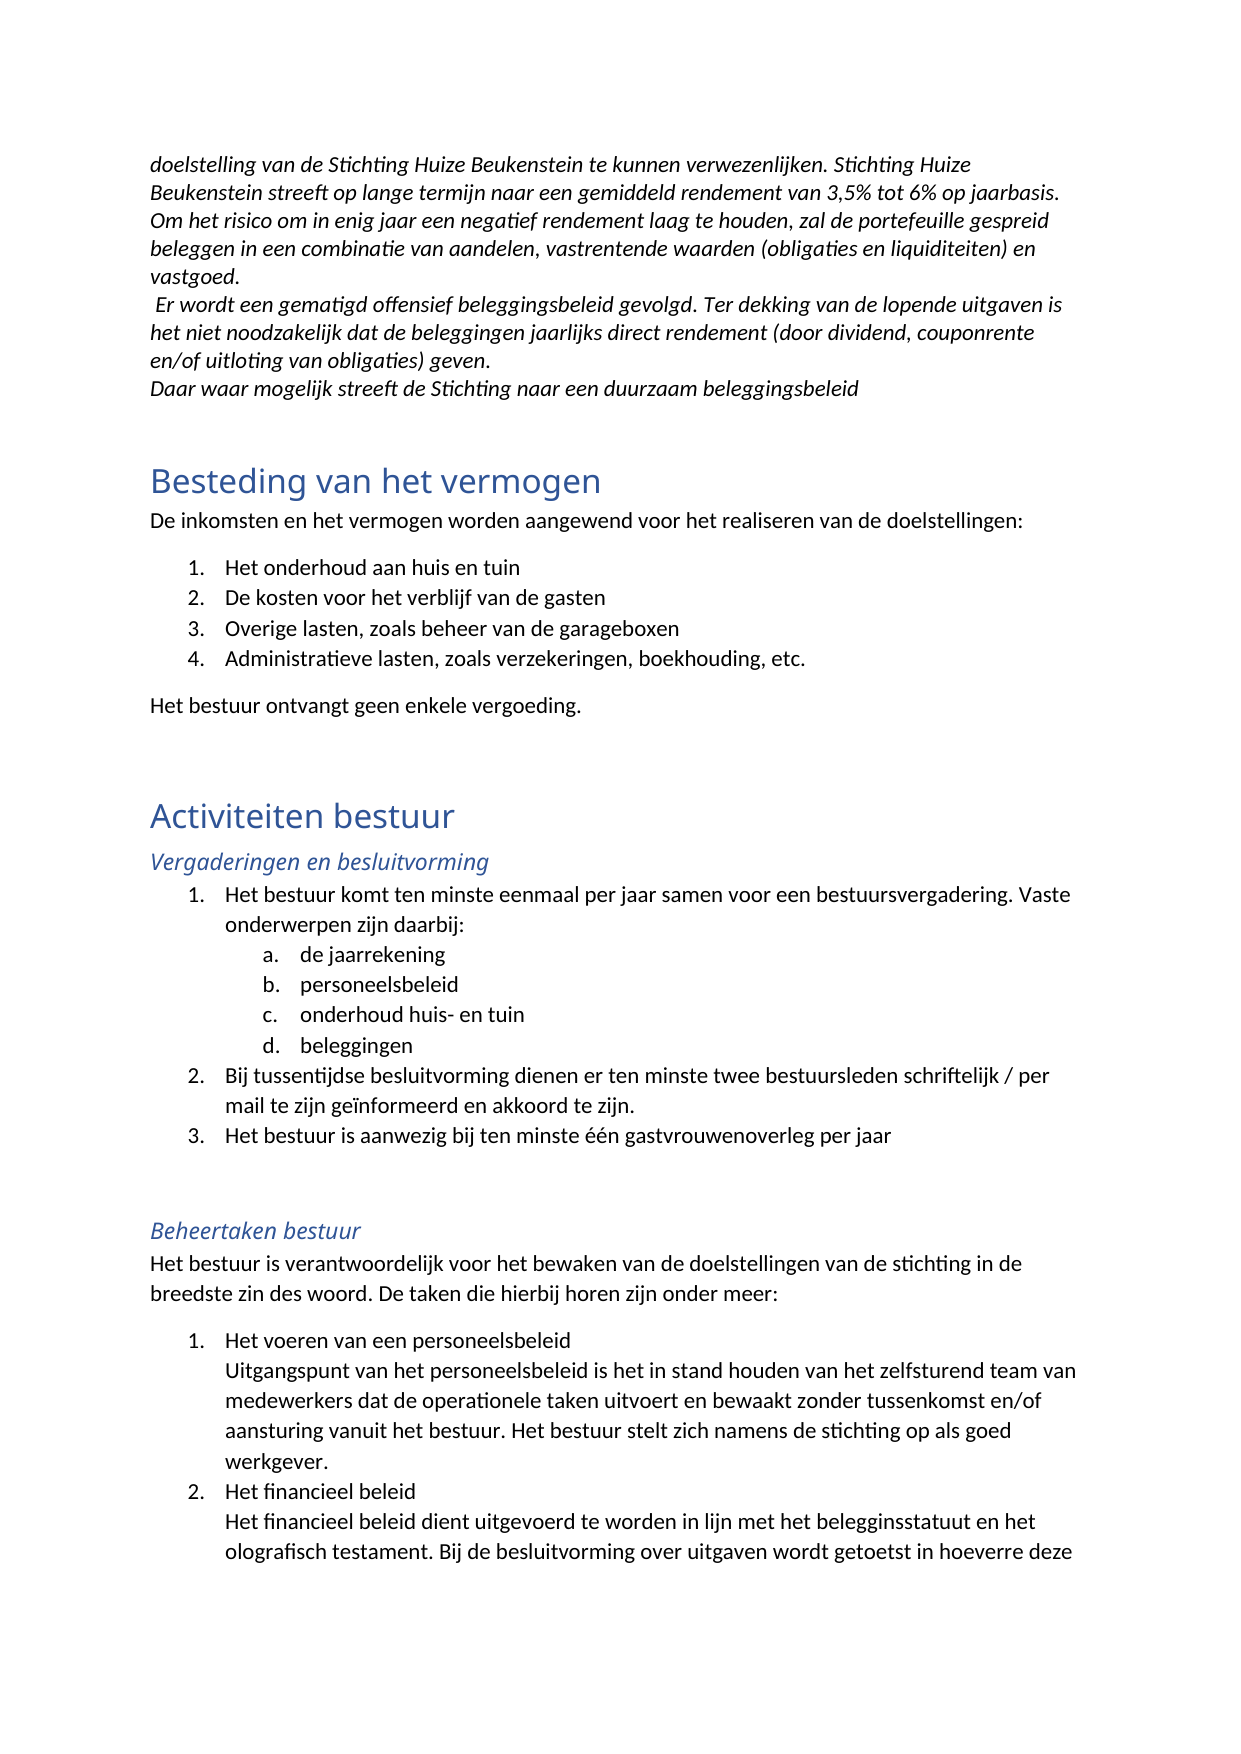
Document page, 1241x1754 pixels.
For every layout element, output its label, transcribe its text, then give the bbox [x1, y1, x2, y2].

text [150, 150, 1090, 206]
text Er wordt een gematigd offensief beleggingsbeleid gevolgd. Ter dekking van de lopende uitgaven is het niet noodzakelijk dat de beleggingen jaarlijks direct rendement (door dividend, couponrente en/of uitloting van obligaties) geven. [150, 290, 1090, 374]
list personeelsbeleid [262, 970, 1090, 998]
list Overige lasten, zoals beheer van de garageboxen [187, 614, 1090, 642]
text De inkomsten en het vermogen worden aangewend voor het realiseren van de doelstellingen: [150, 506, 1090, 534]
list Het bestuur komt ten minste eenmaal per jaar samen voor een bestuursvergadering. Vaste onderwerpen zijn daarbij: [187, 880, 1090, 938]
subtitle Besteding van het vermogen [150, 457, 1090, 503]
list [187, 1477, 1090, 1565]
list Bij tussentijdse besluitvorming dienen er ten minste twee bestuursleden schriftelijk / per mail te zijn geïnformeerd en akkoord te zijn. [187, 1061, 1090, 1119]
subtitle Beheertaken bestuur [150, 1215, 1090, 1246]
list Het voeren van een personeelsbeleid Uitgangspunt van het personeelsbeleid is het in stand houden van het zelfsturend team van medewerkers dat de operationele taken uitvoert en bewaakt zonder tussenkomst en/of aansturing vanuit het bestuur. Het bestuur stelt zich namens de stichting op als goed werkgever. [187, 1326, 1090, 1475]
text Om het risico om in enig jaar een negatief rendement laag te houden, zal de portefeuille gespreid beleggen in een combinatie van aandelen, vastrentende waarden (obligaties en liquiditeiten) en vastgoed. [150, 206, 1090, 290]
text Het bestuur ontvangt geen enkele vergoeding. [150, 691, 1090, 719]
subtitle Vergaderingen en besluitvorming [150, 846, 1090, 877]
list beleggingen [262, 1031, 1090, 1059]
subtitle Activiteiten bestuur [150, 793, 1090, 838]
list Het bestuur is aanwezig bij ten minste één gastvrouwenoverleg per jaar [187, 1121, 1090, 1149]
list onderhoud huis- en tuin [262, 1001, 1090, 1028]
list Het onderhoud aan huis en tuin [187, 553, 1090, 581]
text Daar waar mogelijk streeft de Stichting naar een duurzaam beleggingsbeleid [150, 374, 1090, 402]
list De kosten voor het verblijf van de gasten [187, 583, 1090, 611]
list Administratieve lasten, zoals verzekeringen, boekhouding, etc. [187, 644, 1090, 672]
text Het bestuur is verantwoordelijk voor het bewaken van de doelstellingen van de stichting in de breedste zin des woord. De taken die hierbij horen zijn onder meer: [150, 1249, 1090, 1307]
list de jaarrekening [262, 940, 1090, 968]
